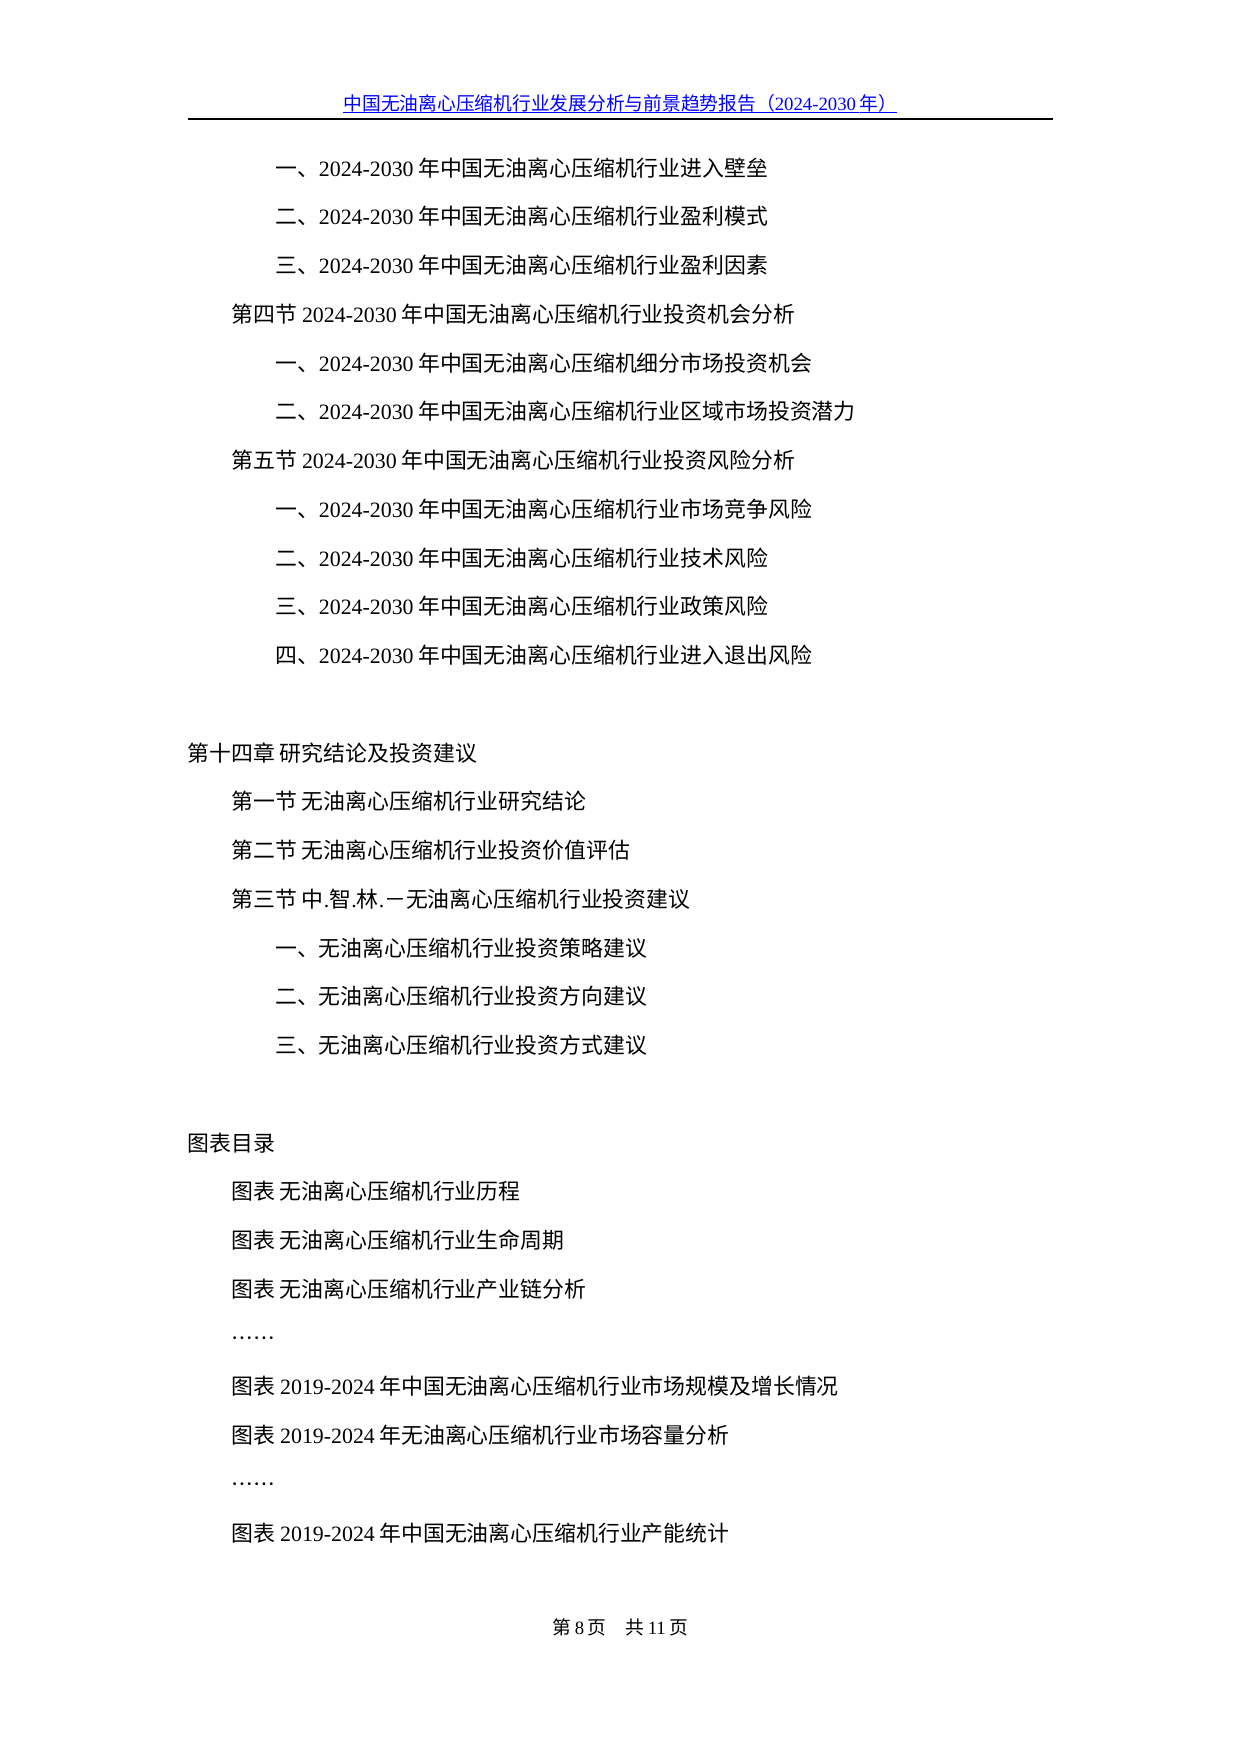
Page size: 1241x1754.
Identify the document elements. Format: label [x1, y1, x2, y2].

text [187, 150, 1053, 1548]
